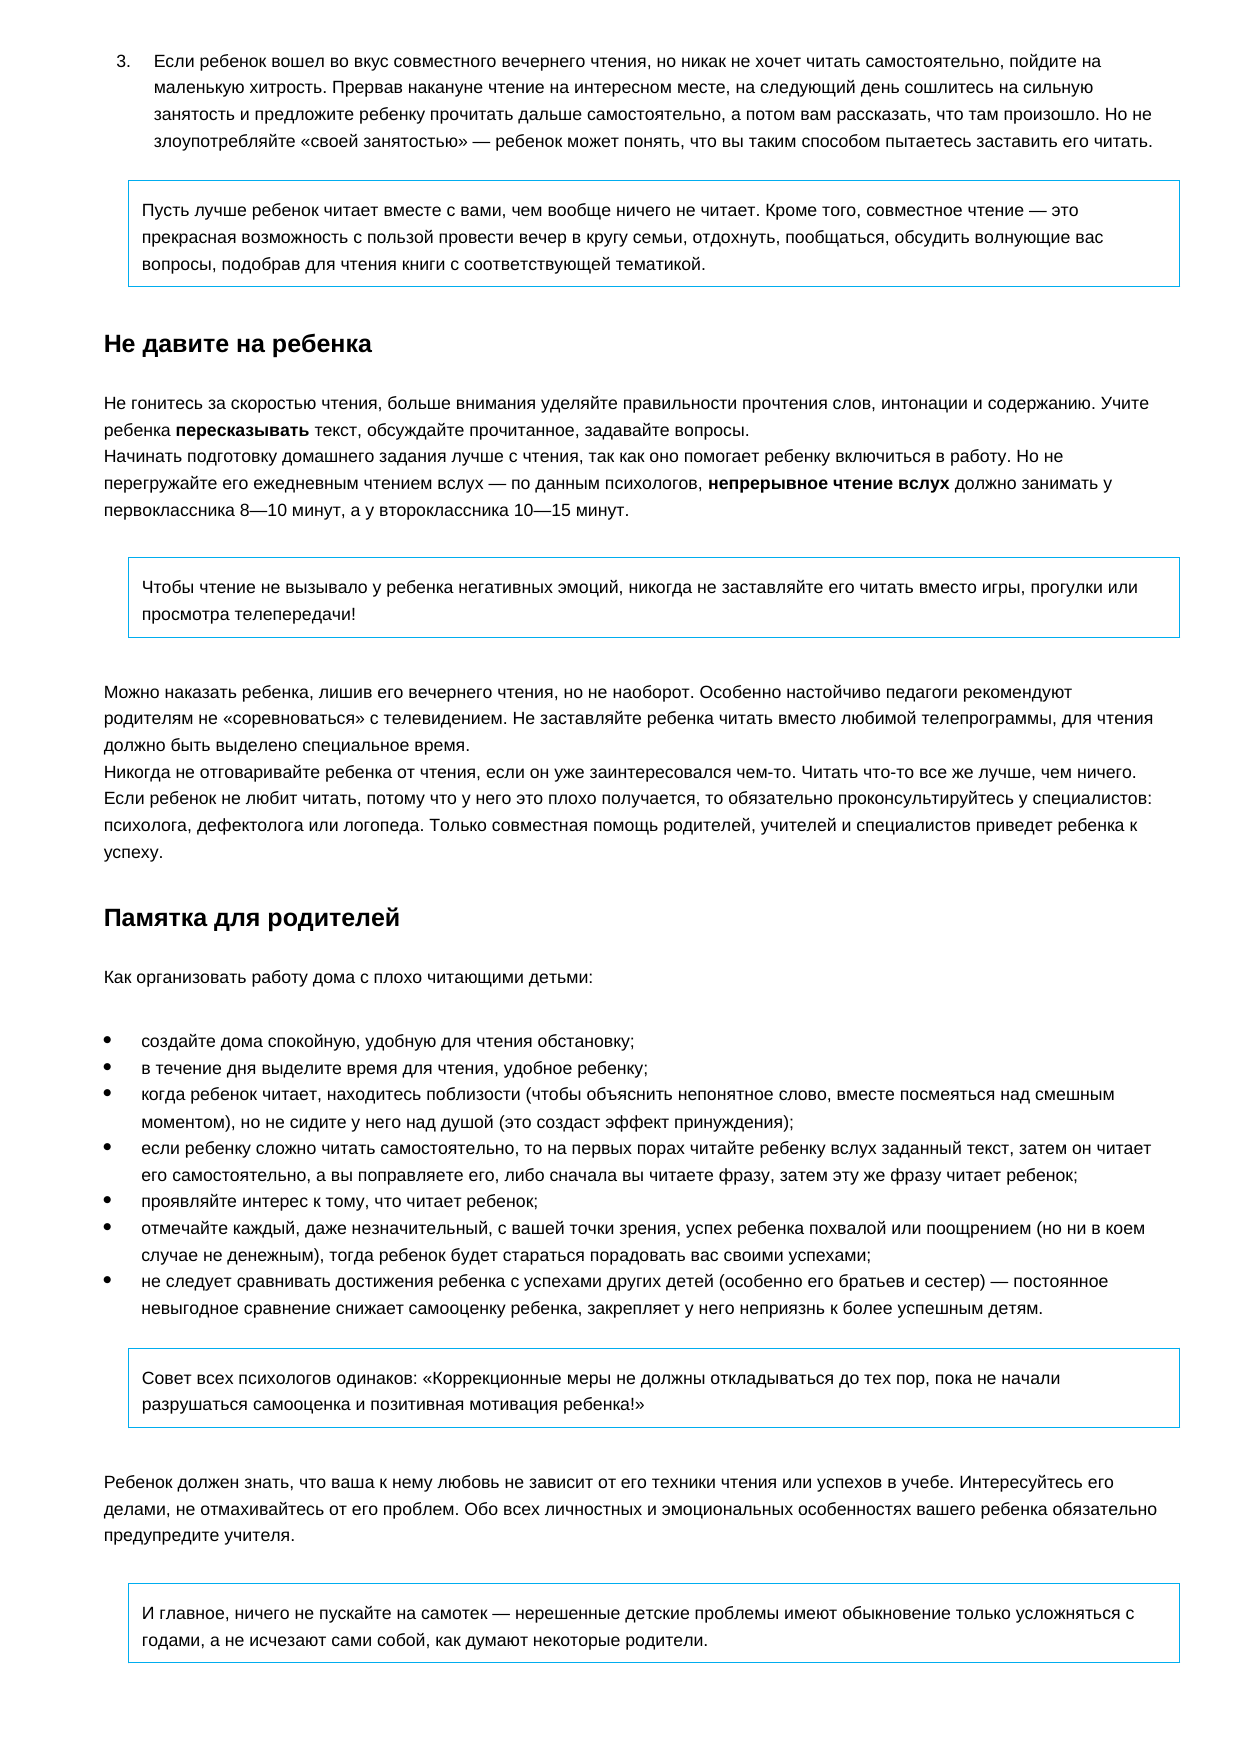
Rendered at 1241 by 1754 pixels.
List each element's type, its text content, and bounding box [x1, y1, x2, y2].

text Можно наказать ребенка, лишив его вечернего чтения, но не наоборот. Особенно настойчиво педагоги рекомендуют родителям не «соревноваться» с телевидением. Не заставляйте ребенка читать вместо любимой телепрограммы, для чтения должно быть выделено специальное время. Никогда не отговаривайте ребенка от чтения, если он уже заинтересовался чем-то. Читать что-то все же лучше, чем ничего. Если ребенок не любит читать, потому что у него это плохо получается, то обязательно проконсультируйтесь у специалистов: психолога, дефектолога или логопеда. Только совместная помощь родителей, учителей и специалистов приведет ребенка к успеху. [103, 675, 1167, 862]
list в течение дня выделите время для чтения, удобное ребенку; [103, 1052, 1167, 1078]
list проявляйте интерес к тому, что читает ребенок; [103, 1185, 1167, 1212]
list если ребенку сложно читать самостоятельно, то на первых порах читайте ребенку вслух заданный текст, затем он читает его самостоятельно, а вы поправляете его, либо сначала вы читаете фразу, затем эту же фразу читает ребенок; [103, 1132, 1167, 1185]
text Не давите на ребенка [103, 325, 1167, 357]
text Совет всех психологов одинаков: «Коррекционные меры не должны откладываться до тех пор, пока не начали разрушаться самооценка и позитивная мотивация ребенка!» [129, 1349, 1179, 1427]
list когда ребенок читает, находитесь поблизости (чтобы объяснить непонятное слово, вместе посмеяться над смешным моментом), но не сидите у него над душой (это создаст эффект принуждения); [103, 1078, 1167, 1132]
list отмечайте каждый, даже незначительный, с вашей точки зрения, успех ребенка похвалой или поощрением (но ни в коем случае не денежным), тогда ребенок будет стараться порадовать вас своими успехами; [103, 1212, 1167, 1265]
list не следует сравнивать достижения ребенка с успехами других детей (особенно его братьев и сестер) — постоянное невыгодное сравнение снижает самооценку ребенка, закрепляет у него неприязнь к более успешным детям. [103, 1265, 1167, 1318]
list Если ребенок вошел во вкус совместного вечернего чтения, но никак не хочет читать самостоятельно, пойдите на маленькую хитрость. Прервав накануне чтение на интересном месте, на следующий день сошлитесь на сильную занятость и предложите ребенку прочитать дальше самостоятельно, а потом вам рассказать, что там произошло. Но не злоупотребляйте «своей занятостью» — ребенок может понять, что вы таким способом пытаетесь заставить его читать. [116, 44, 1167, 151]
text Памятка для родителей [103, 899, 1167, 932]
text Чтобы чтение не вызывало у ребенка негативных эмоций, никогда не заставляйте его читать вместо игры, прогулки или просмотра телепередачи! [129, 558, 1179, 637]
list создайте дома спокойную, удобную для чтения обстановку; [103, 1025, 1167, 1052]
text Ребенок должен знать, что ваша к нему любовь не зависит от его техники чтения или успехов в учебе. Интересуйтесь его делами, не отмахивайтесь от его проблем. Обо всех личностных и эмоциональных особенностях вашего ребенка обязательно предупредите учителя. [103, 1466, 1167, 1546]
text Пусть лучше ребенок читает вместе с вами, чем вообще ничего не читает. Кроме того, совместное чтение — это прекрасная возможность с пользой провести вечер в кругу семьи, отдохнуть, пообщаться, обсудить волнующие вас вопросы, подобрав для чтения книги с соответствующей тематикой. [129, 181, 1179, 286]
text Не гонитесь за скоростью чтения, больше внимания уделяйте правильности прочтения слов, интонации и содержанию. Учите ребенка пересказывать текст, обсуждайте прочитанное, задавайте вопросы. Начинать подготовку домашнего задания лучше с чтения, так как оно помогает ребенку включиться в работу. Но не перегружайте его ежедневным чтением вслух — по данным психологов, непрерывное чтение вслух должно занимать у первоклассника 8—10 минут, а у второклассника 10—15 минут. [103, 386, 1167, 520]
text И главное, ничего не пускайте на самотек — нерешенные детские проблемы имеют обыкновение только усложняться с годами, а не исчезают сами собой, как думают некоторые родители. [129, 1584, 1179, 1662]
text Как организовать работу дома с плохо читающими детьми: [103, 961, 1167, 988]
